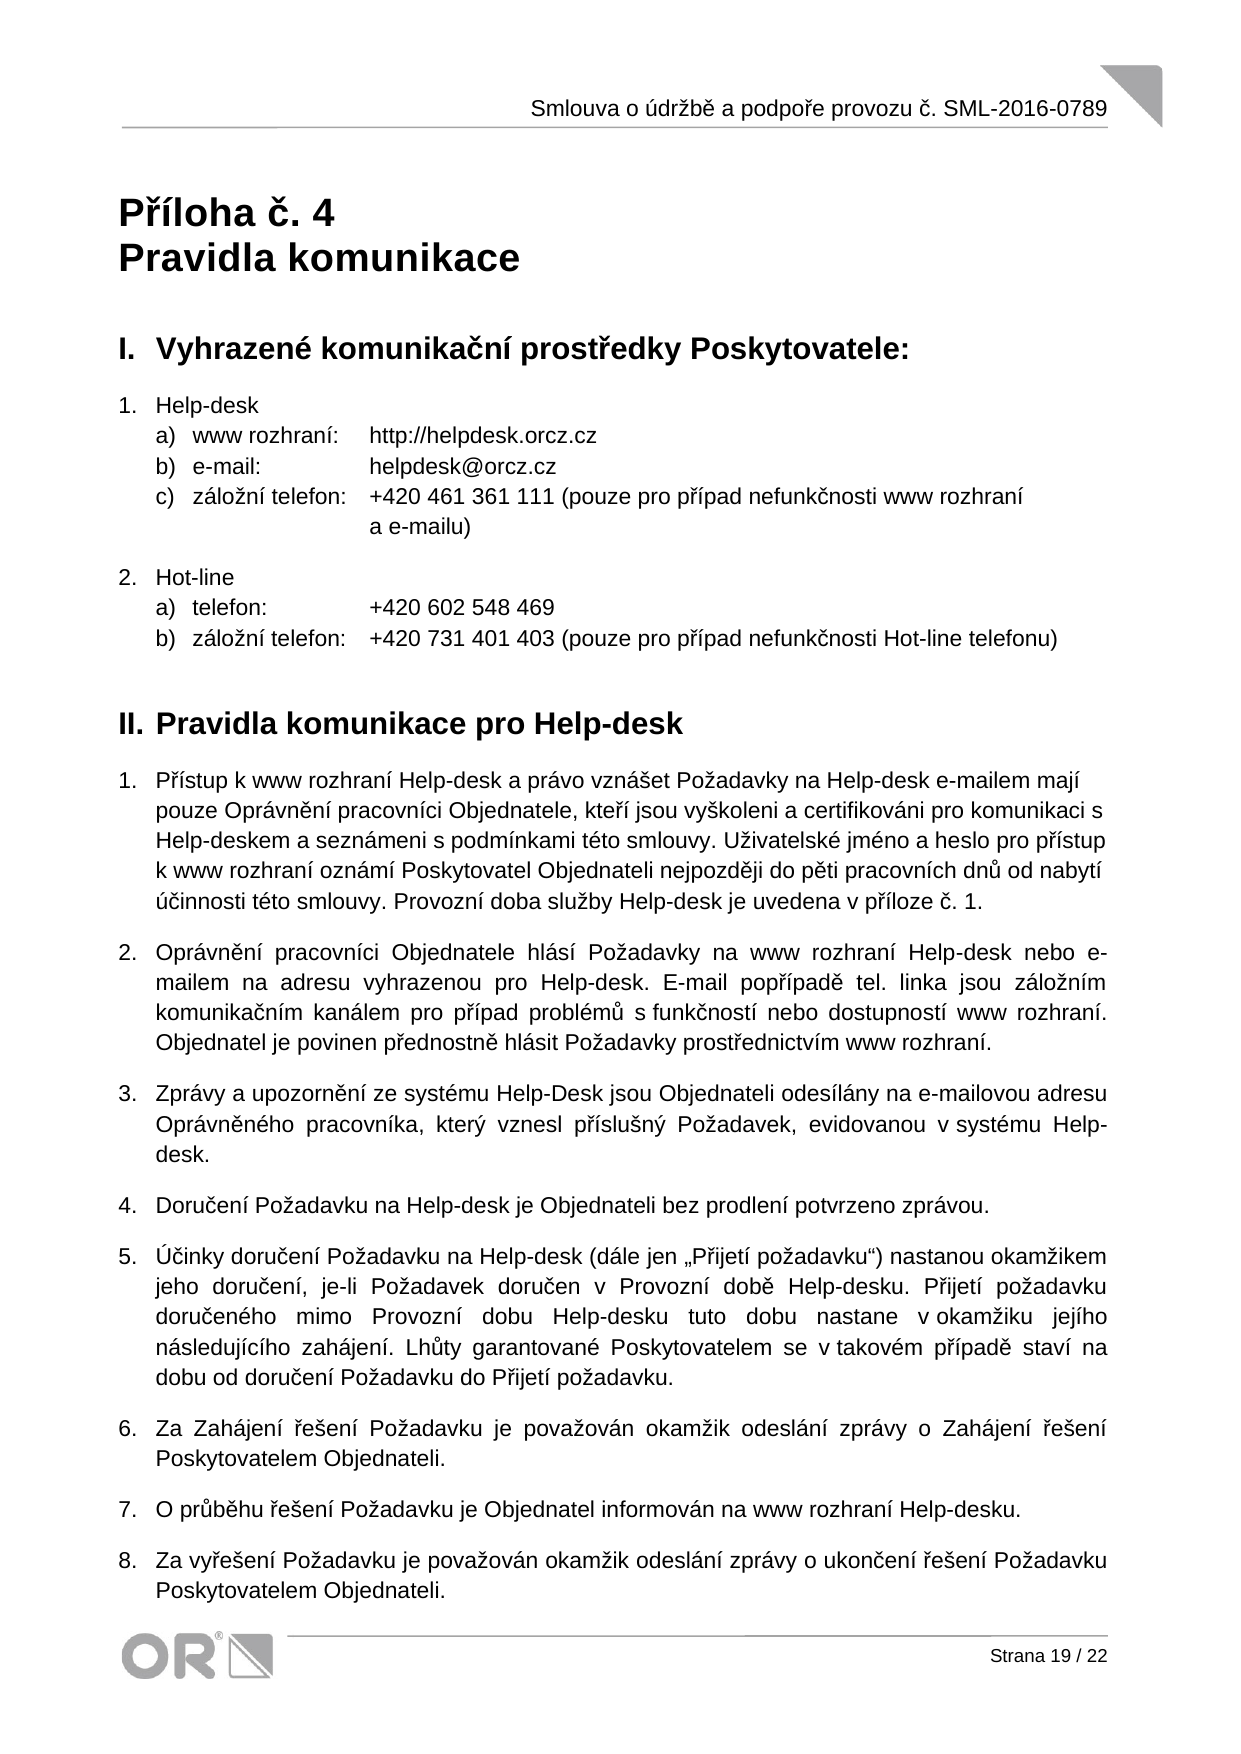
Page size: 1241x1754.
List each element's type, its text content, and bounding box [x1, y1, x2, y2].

subtitle O průběhu řešení Požadavku je Objednatel informován na www rozhraní Help-desku. [118, 1496, 1107, 1522]
subtitle www rozhraní: http://helpdesk.orcz.cz [155, 422, 1107, 449]
subtitle Za vyřešení Požadavku je považován okamžik odeslání zprávy o ukončení řešení Požadavku Poskytovatelem Objednateli. [118, 1547, 1107, 1604]
subtitle záložní telefon: +420 731 401 403 (pouze pro případ nefunkčnosti Hot-line telefonu) [155, 624, 1107, 651]
subtitle Hot-line [118, 564, 1107, 591]
subtitle Vyhrazené komunikační prostředky Poskytovatele: [118, 330, 1107, 366]
picture [1093, 65, 1163, 130]
subtitle Zprávy a upozornění ze systému Help-Desk jsou Objednateli odesílány na e-mailovou adresu Oprávněného pracovníka, který vznesl příslušný Požadavek, evidovanou v systému Help-desk. [118, 1080, 1107, 1167]
subtitle Oprávnění pracovníci Objednatele hlásí Požadavky na www rozhraní Help-desk nebo e-mailem na adresu vyhrazenou pro Help-desk. E-mail popřípadě tel. linka jsou záložním komunikačním kanálem pro případ problémů s funkčností nebo dostupností www rozhraní. Objednatel je povinen přednostně hlásit Požadavky prostřednictvím www rozhraní. [118, 939, 1107, 1056]
picture [121, 1631, 294, 1679]
title Příloha č. 4 Pravidla komunikace [118, 189, 1107, 280]
subtitle Účinky doručení Požadavku na Help-desk (dále jen „Přijetí požadavku“) nastanou okamžikem jeho doručení, je-li Požadavek doručen v Provozní době Help-desku. Přijetí požadavku doručeného mimo Provozní dobu Help-desku tuto dobu nastane v okamžiku jejího následujícího zahájení. Lhůty garantované Poskytovatelem se v takovém případě staví na dobu od doručení Požadavku do Přijetí požadavku. [118, 1243, 1107, 1390]
subtitle Help-desk [118, 392, 1107, 419]
subtitle Pravidla komunikace pro Help-desk [118, 705, 1107, 741]
subtitle e-mail: helpdesk@orcz.cz [155, 453, 1107, 479]
subtitle Doručení Požadavku na Help-desk je Objednateli bez prodlení potvrzeno zprávou. [118, 1192, 1107, 1218]
subtitle telefon: +420 602 548 469 [155, 594, 1107, 621]
subtitle Přístup k www rozhraní Help-desk a právo vznášet Požadavky na Help-desk e-mailem mají pouze Oprávnění pracovníci Objednatele, kteří jsou vyškoleni a certifikováni pro komunikaci s Help-deskem a seznámeni s podmínkami této smlouvy. Uživatelské jméno a heslo pro přístup k www rozhraní oznámí Poskytovatel Objednateli nejpozději do pěti pracovních dnů od nabytí účinnosti této smlouvy. Provozní doba služby Help-desk je uvedena v příloze č. 1. [118, 767, 1107, 914]
subtitle záložní telefon: +420 461 361 111 (pouze pro případ nefunkčnosti www rozhraní a e-mailu) [155, 483, 1107, 539]
subtitle Za Zahájení řešení Požadavku je považován okamžik odeslání zprávy o Zahájení řešení Poskytovatelem Objednateli. [118, 1415, 1107, 1471]
